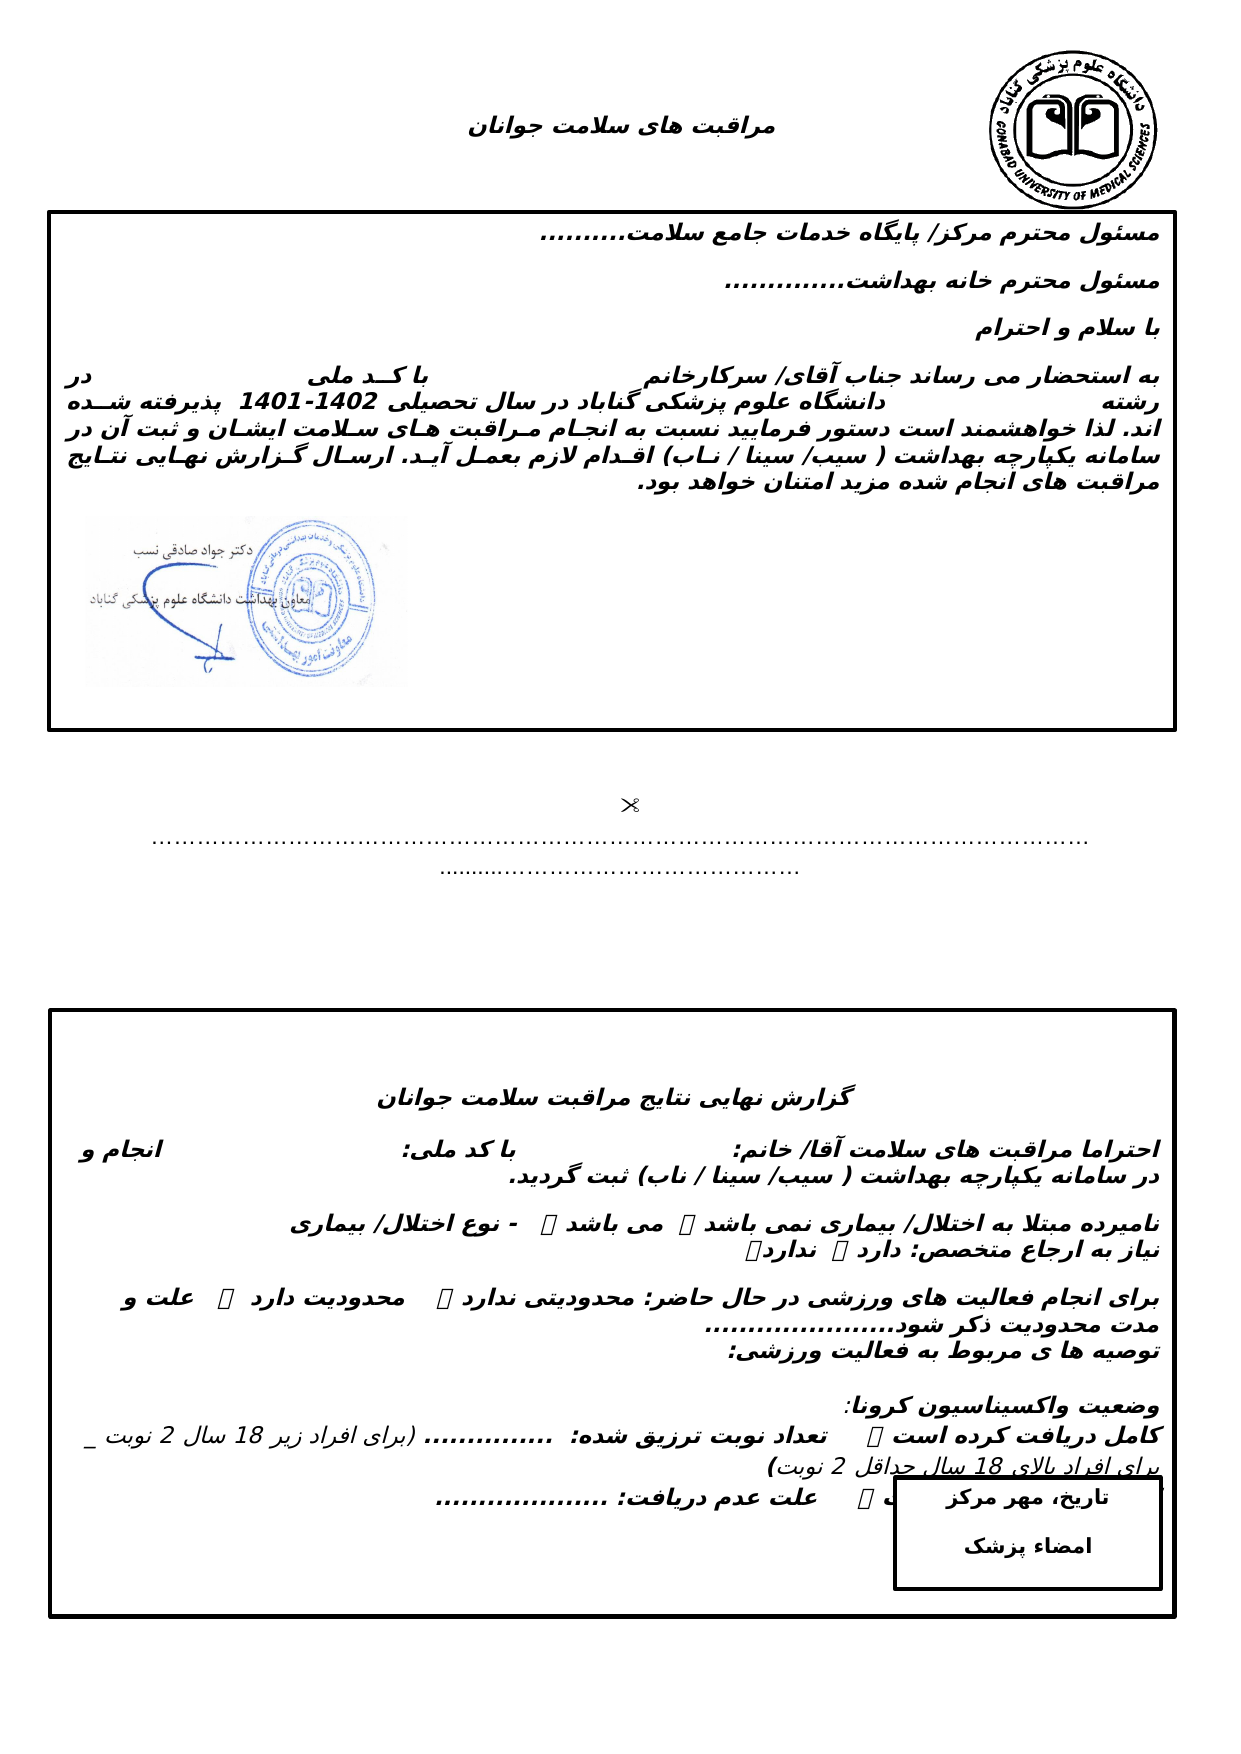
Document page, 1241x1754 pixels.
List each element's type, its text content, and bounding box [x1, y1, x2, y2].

picture [85, 516, 408, 687]
text ……………………………………………………………………………………………………………………………………………….......... [150, 798, 1090, 879]
text مراقبت های سلامت جوانان [150, 112, 982, 139]
